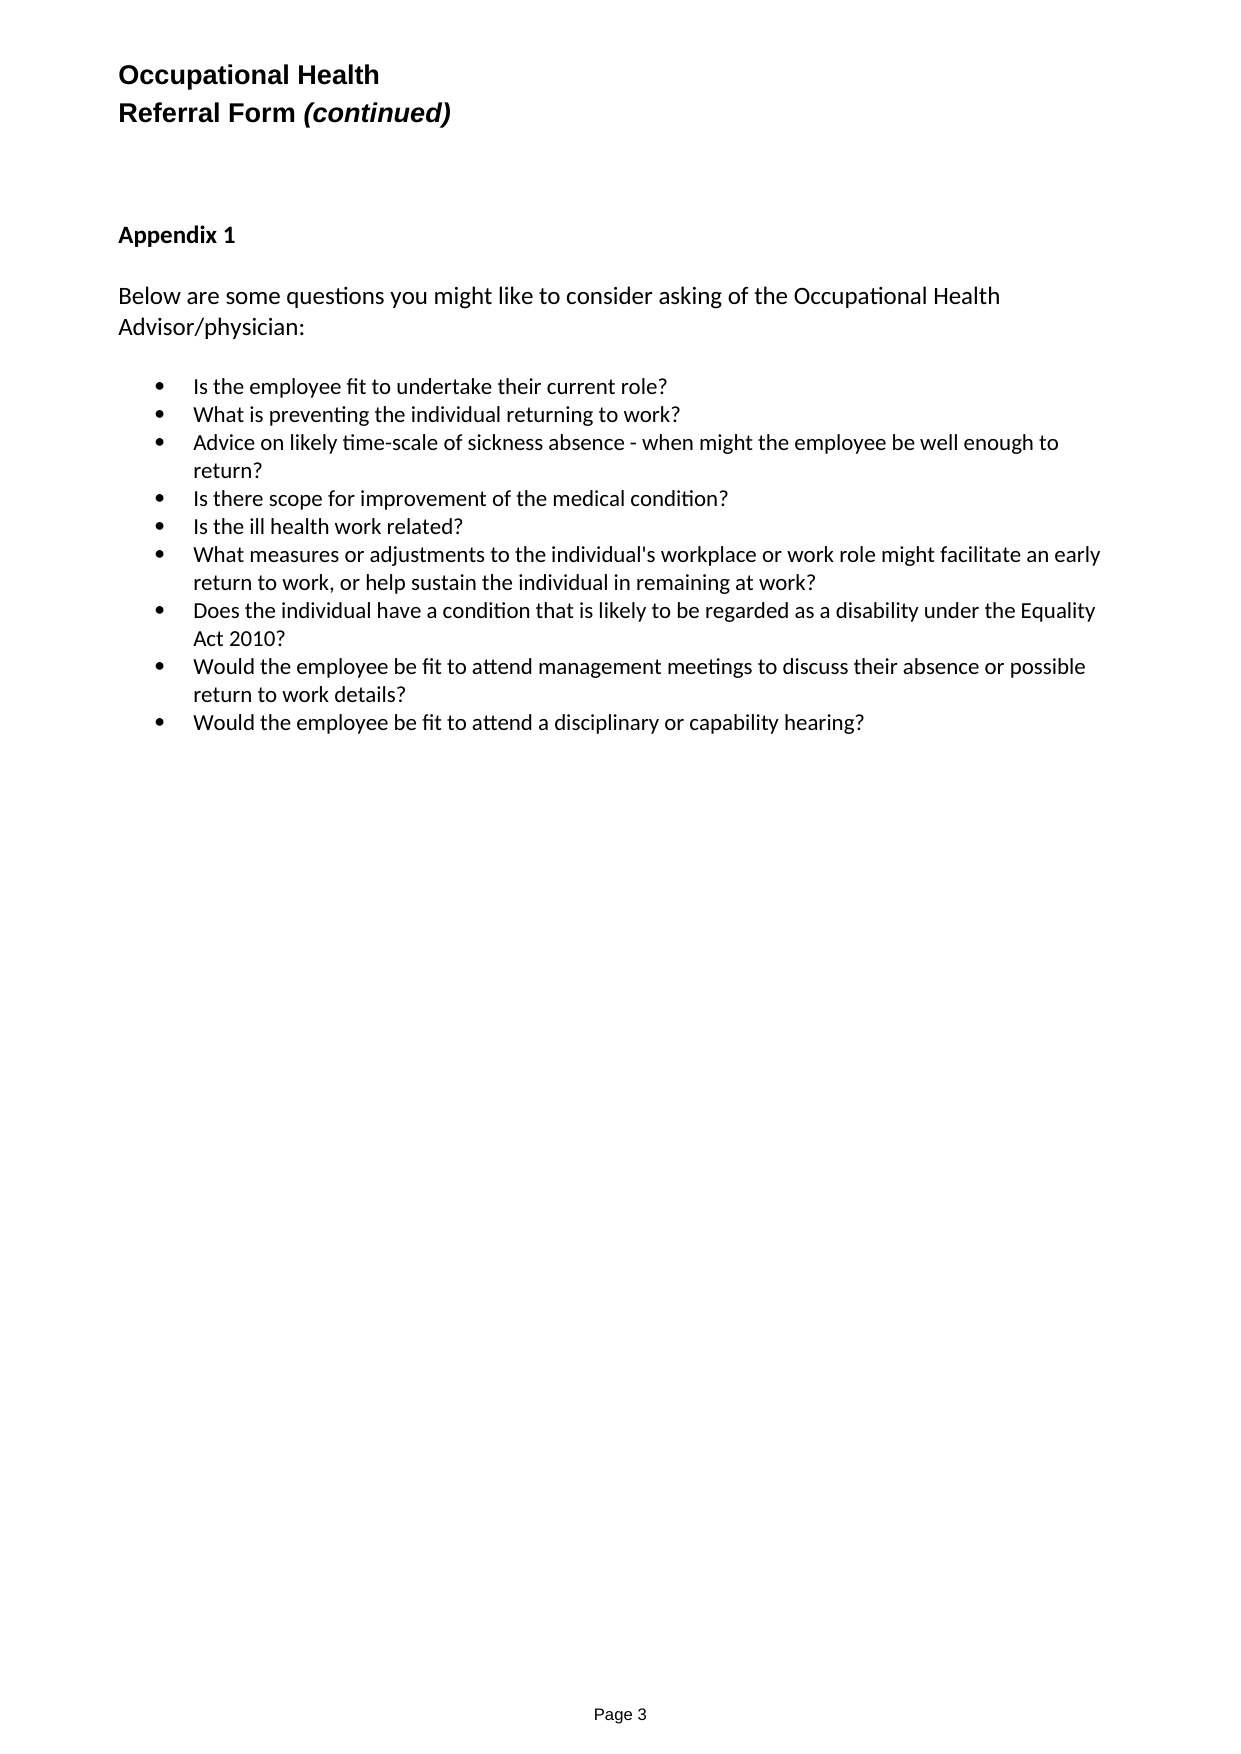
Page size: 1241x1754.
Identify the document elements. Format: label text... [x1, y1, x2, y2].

list What is preventing the individual returning to work? [156, 400, 1122, 428]
list Is the ill health work related? [156, 512, 1122, 540]
list Would the employee be fit to attend management meetings to discuss their absence or possible return to work details? [156, 652, 1122, 708]
list Is there scope for improvement of the medical condition? [156, 484, 1122, 512]
list Would the employee be fit to attend a disciplinary or capability hearing? [156, 708, 1122, 736]
list Advice on likely time-scale of sickness absence - when might the employee be well enough to return? [156, 428, 1122, 484]
list Does the individual have a condition that is likely to be regarded as a disability under the Equality Act 2010? [156, 596, 1122, 652]
text Appendix 1 [118, 219, 1122, 250]
list What measures or adjustments to the individual's workplace or work role might facilitate an early return to work, or help sustain the individual in remaining at work? [156, 540, 1122, 596]
text Below are some questions you might like to consider asking of the Occupational Health Advisor/physician: [118, 281, 1122, 342]
list Is the employee fit to undertake their current role? [156, 372, 1122, 400]
